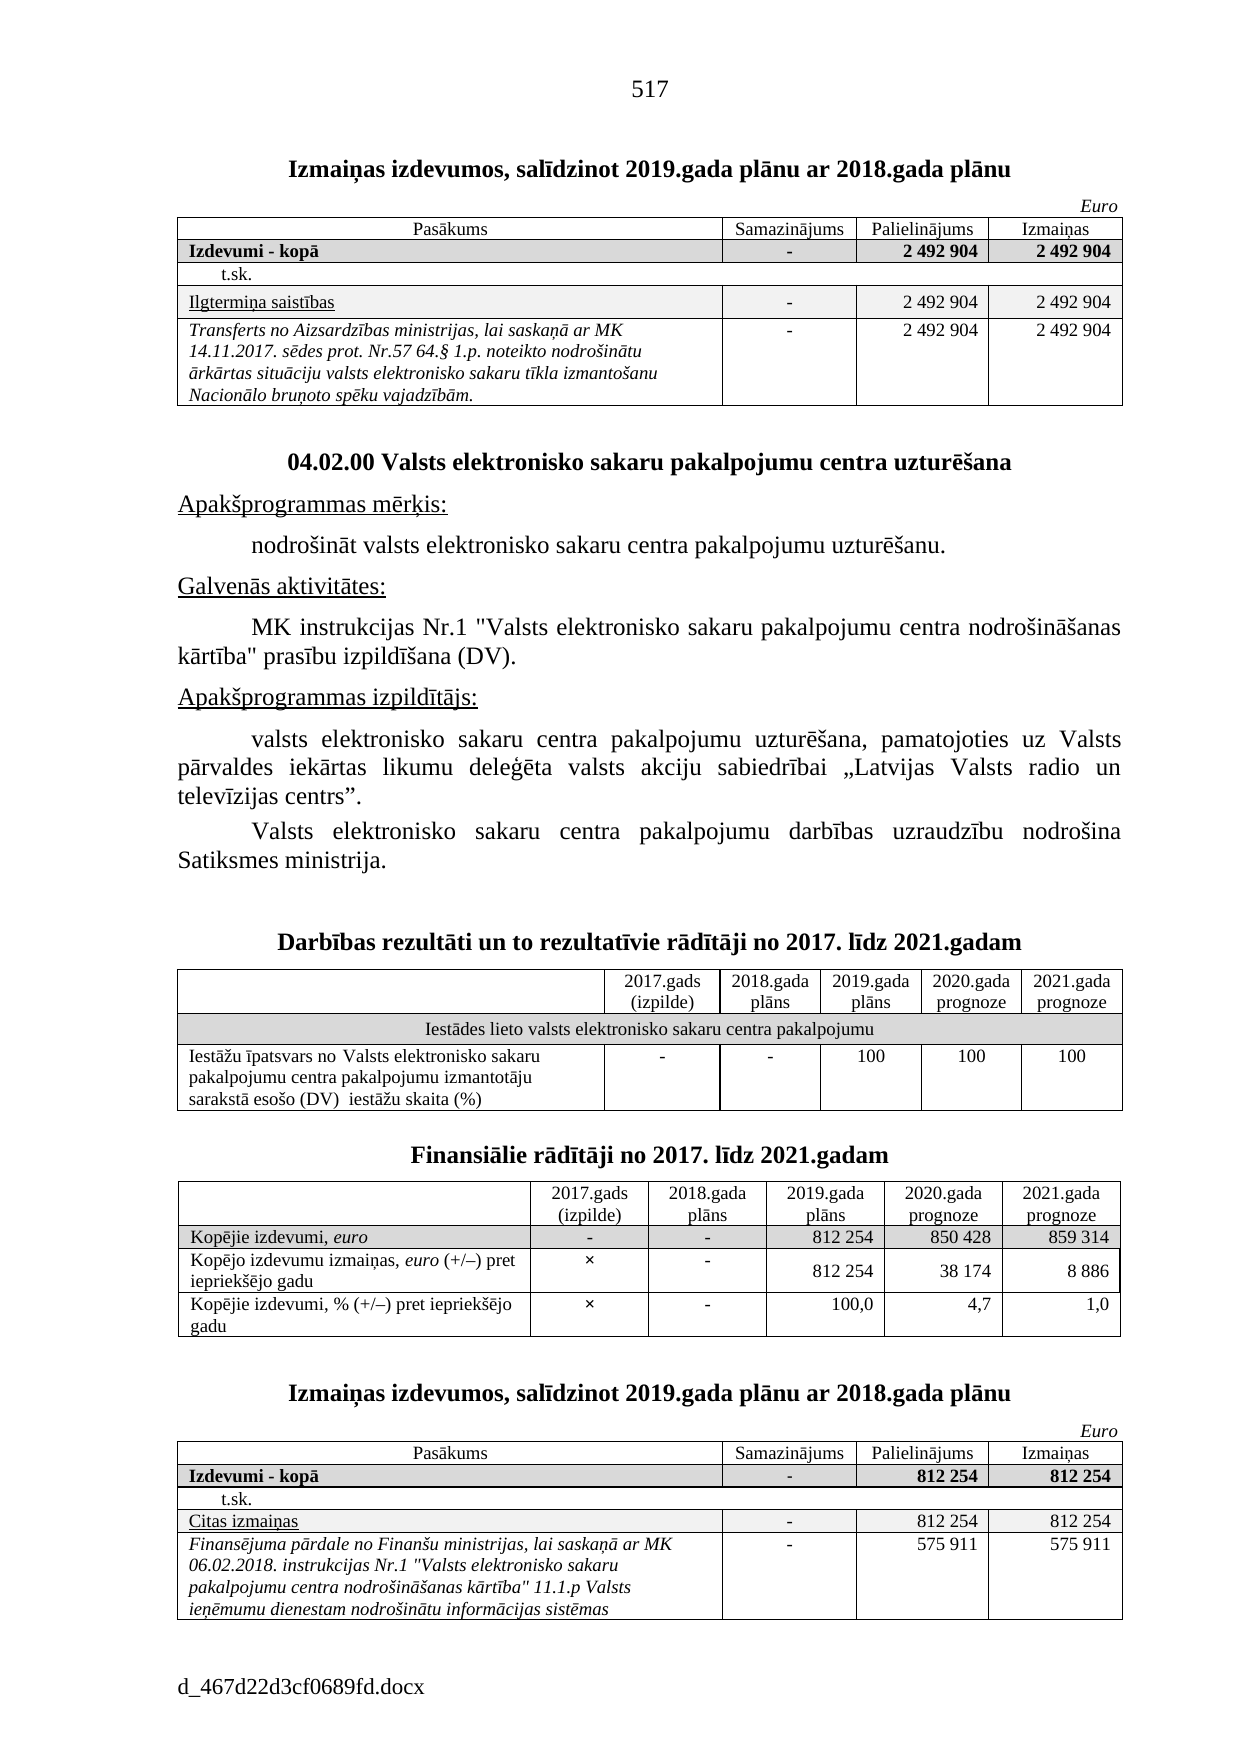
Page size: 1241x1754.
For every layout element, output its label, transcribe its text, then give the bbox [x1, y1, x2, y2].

table_cell × [531, 1249, 648, 1292]
table_cell - [723, 319, 856, 405]
text Apakšprogrammas mērķis: [177, 489, 1122, 517]
text MK instrukcijas Nr.1 "Valsts elektronisko sakaru pakalpojumu centra nodrošināšanas kārtība" prasību izpildīšana (DV). [177, 612, 1122, 670]
table_cell 1,0 [1003, 1293, 1120, 1336]
table_cell Kopējie izdevumi, euro [179, 1226, 530, 1248]
table_cell × [531, 1293, 648, 1336]
text valsts elektronisko sakaru centra pakalpojumu uzturēšana, pamatojoties uz Valsts pārvaldes iekārtas likumu deleģēta valsts akciju sabiedrībai „Latvijas Valsts radio un televīzijas centrs”. [177, 724, 1122, 810]
table_cell 4,7 [885, 1293, 1002, 1336]
table_header Samazinājums [723, 1442, 856, 1464]
table_cell 850 428 [885, 1226, 1002, 1248]
table_cell Iestāžu īpatsvars no Valsts elektronisko sakaru pakalpojumu centra pakalpojumu izmantotāju sarakstā esošo (DV) iestāžu skaita (%) [178, 1045, 604, 1109]
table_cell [178, 1533, 722, 1619]
table_header Palielinājums [857, 1442, 988, 1464]
table_header Palielinājums [857, 218, 988, 239]
text Darbības rezultāti un to rezultatīvie rādītāji no 2017. līdz 2021.gadam [177, 927, 1122, 956]
text Izmaiņas izdevumos, salīdzinot 2019.gada plānu ar 2018.gada plānu [177, 1378, 1122, 1407]
table_cell 575 911 [857, 1533, 988, 1619]
text Valsts elektronisko sakaru centra pakalpojumu darbības uzraudzību nodrošina Satiksmes ministrija. [177, 816, 1122, 874]
table_header Pasākums [178, 218, 722, 239]
table_cell 812 254 [767, 1249, 884, 1292]
table_header Izmaiņas [989, 1442, 1122, 1464]
text Apakšprogrammas izpildītājs: [177, 682, 1122, 711]
table_cell Transferts no Aizsardzības ministrijas, lai saskaņā ar MK 14.11.2017. sēdes prot. Nr.57 64.§ 1.p. noteikto nodrošinātu ārkārtas situāciju valsts elektronisko sakaru tīkla izmantošanu Nacionālo bruņoto spēku vajadzībām. [178, 319, 722, 405]
table_header 2017.gads (izpilde) [605, 970, 719, 1013]
text Finansiālie rādītāji no 2017. līdz 2021.gadam [177, 1140, 1122, 1168]
table_cell 2 492 904 [989, 319, 1122, 405]
table_cell 2 492 904 [989, 240, 1122, 262]
table_cell 2 492 904 [857, 286, 988, 318]
table_cell 38 174 [885, 1249, 1002, 1292]
table_cell - [649, 1293, 766, 1336]
table_header 2019.gada plāns [767, 1182, 884, 1225]
table_cell 100 [1022, 1045, 1122, 1109]
table_cell 575 911 [989, 1533, 1122, 1619]
table_cell 812 254 [989, 1465, 1122, 1486]
table_cell t.sk. [178, 263, 1122, 284]
table_header 2018.gada plāns [721, 970, 820, 1013]
table_header [179, 1182, 530, 1225]
table_cell Iestādes lieto valsts elektronisko sakaru centra pakalpojumu [178, 1014, 1122, 1044]
table_cell - [649, 1249, 766, 1292]
table_header 2018.gada plāns [649, 1182, 766, 1225]
table_cell - [723, 1465, 856, 1486]
table_header [178, 970, 604, 1013]
table_header 2019.gada plāns [821, 970, 921, 1013]
text Euro [1002, 1420, 1122, 1441]
table_cell 2 492 904 [857, 240, 988, 262]
table_cell - [721, 1045, 820, 1109]
table_cell 8 886 [1003, 1249, 1119, 1292]
table_cell - [605, 1045, 719, 1109]
text Izmaiņas izdevumos, salīdzinot 2019.gada plānu ar 2018.gada plānu [177, 154, 1122, 183]
table_cell 812 254 [767, 1226, 884, 1248]
table_cell 812 254 [857, 1510, 988, 1532]
table_cell - [531, 1226, 648, 1248]
table_cell 812 254 [989, 1510, 1122, 1532]
table_cell 2 492 904 [989, 286, 1122, 318]
table_cell 100,0 [767, 1293, 884, 1336]
table_header 2020.gada prognoze [922, 970, 1021, 1013]
text nodrošināt valsts elektronisko sakaru centra pakalpojumu uzturēšanu. [177, 530, 1122, 559]
table_cell t.sk. [178, 1488, 1122, 1509]
table_cell 812 254 [857, 1465, 988, 1486]
table_header Izmaiņas [989, 218, 1122, 239]
table_cell - [723, 240, 856, 262]
table_header 2021.gada prognoze [1022, 970, 1122, 1013]
table_cell Kopējo izdevumu izmaiņas, euro (+/–) pret iepriekšējo gadu [179, 1249, 530, 1292]
table_cell - [723, 1510, 856, 1532]
text Galvenās aktivitātes: [177, 571, 1122, 600]
table_cell - [649, 1226, 766, 1248]
table_cell 100 [821, 1045, 921, 1109]
table_cell Izdevumi - kopā [178, 240, 722, 262]
table_cell - [723, 286, 856, 318]
table_cell Citas izmaiņas [178, 1510, 722, 1532]
text Euro [1002, 195, 1122, 217]
table_header 2020.gada prognoze [885, 1182, 1002, 1225]
table_cell 100 [922, 1045, 1021, 1109]
text 04.02.00 Valsts elektronisko sakaru pakalpojumu centra uzturēšana [177, 447, 1122, 476]
table_header 2021.gada prognoze [1003, 1182, 1120, 1225]
table_header 2017.gads (izpilde) [531, 1182, 648, 1225]
table_cell - [723, 1533, 856, 1619]
table_cell Izdevumi - kopā [178, 1465, 722, 1486]
table_cell 859 314 [1003, 1226, 1120, 1248]
table_header Samazinājums [723, 218, 856, 239]
table_header Pasākums [178, 1442, 722, 1464]
table_cell 2 492 904 [857, 319, 988, 405]
table_cell Ilgtermiņa saistības [178, 286, 722, 318]
table_cell Kopējie izdevumi, % (+/–) pret iepriekšējo gadu [179, 1293, 530, 1336]
